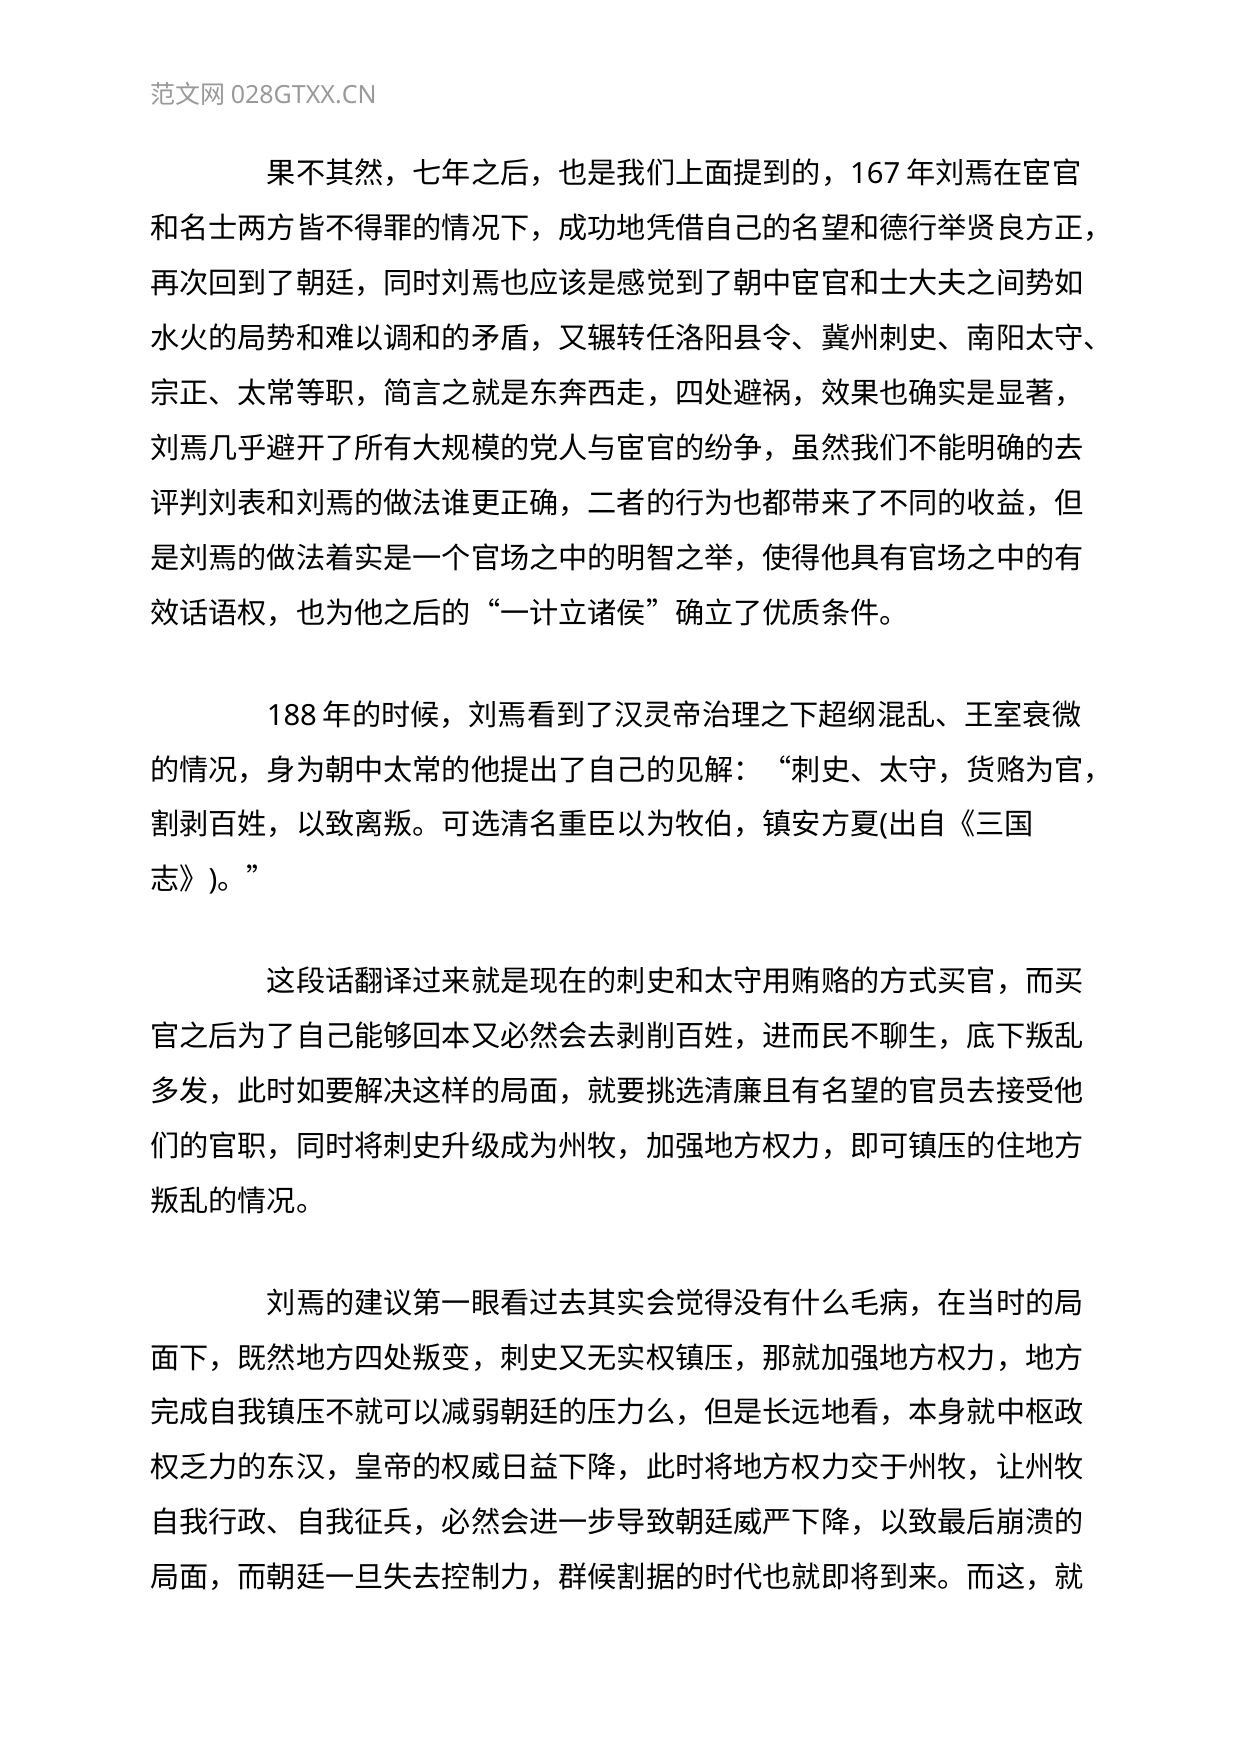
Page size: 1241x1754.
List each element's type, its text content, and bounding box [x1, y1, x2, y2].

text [150, 1279, 1090, 1596]
text 这段话翻译过来就是现在的刺史和太守用贿赂的方式买官，而买官之后为了自己能够回本又必然会去剥削百姓，进而民不聊生，底下叛乱多发，此时如要解决这样的局面，就要挑选清廉且有名望的官员去接受他们的官职，同时将刺史升级成为州牧，加强地方权力，即可镇压的住地方叛乱的情况。 [150, 958, 1090, 1220]
text 果不其然，七年之后，也是我们上面提到的，167年刘焉在宦官和名士两方皆不得罪的情况下，成功地凭借自己的名望和德行举贤良方正，再次回到了朝廷，同时刘焉也应该是感觉到了朝中宦官和士大夫之间势如水火的局势和难以调和的矛盾，又辗转任洛阳县令、冀州刺史、南阳太守、宗正、太常等职，简言之就是东奔西走，四处避祸，效果也确实是显著，刘焉几乎避开了所有大规模的党人与宦官的纷争，虽然我们不能明确的去评判刘表和刘焉的做法谁更正确，二者的行为也都带来了不同的收益，但是刘焉的做法着实是一个官场之中的明智之举，使得他具有官场之中的有效话语权，也为他之后的“一计立诸侯”确立了优质条件。 [150, 150, 1090, 632]
text 188年的时候，刘焉看到了汉灵帝治理之下超纲混乱、王室衰微的情况，身为朝中太常的他提出了自己的见解：“刺史、太守，货赂为官，割剥百姓，以致离叛。可选清名重臣以为牧伯，镇安方夏(出自《三国志》)。” [150, 691, 1090, 898]
